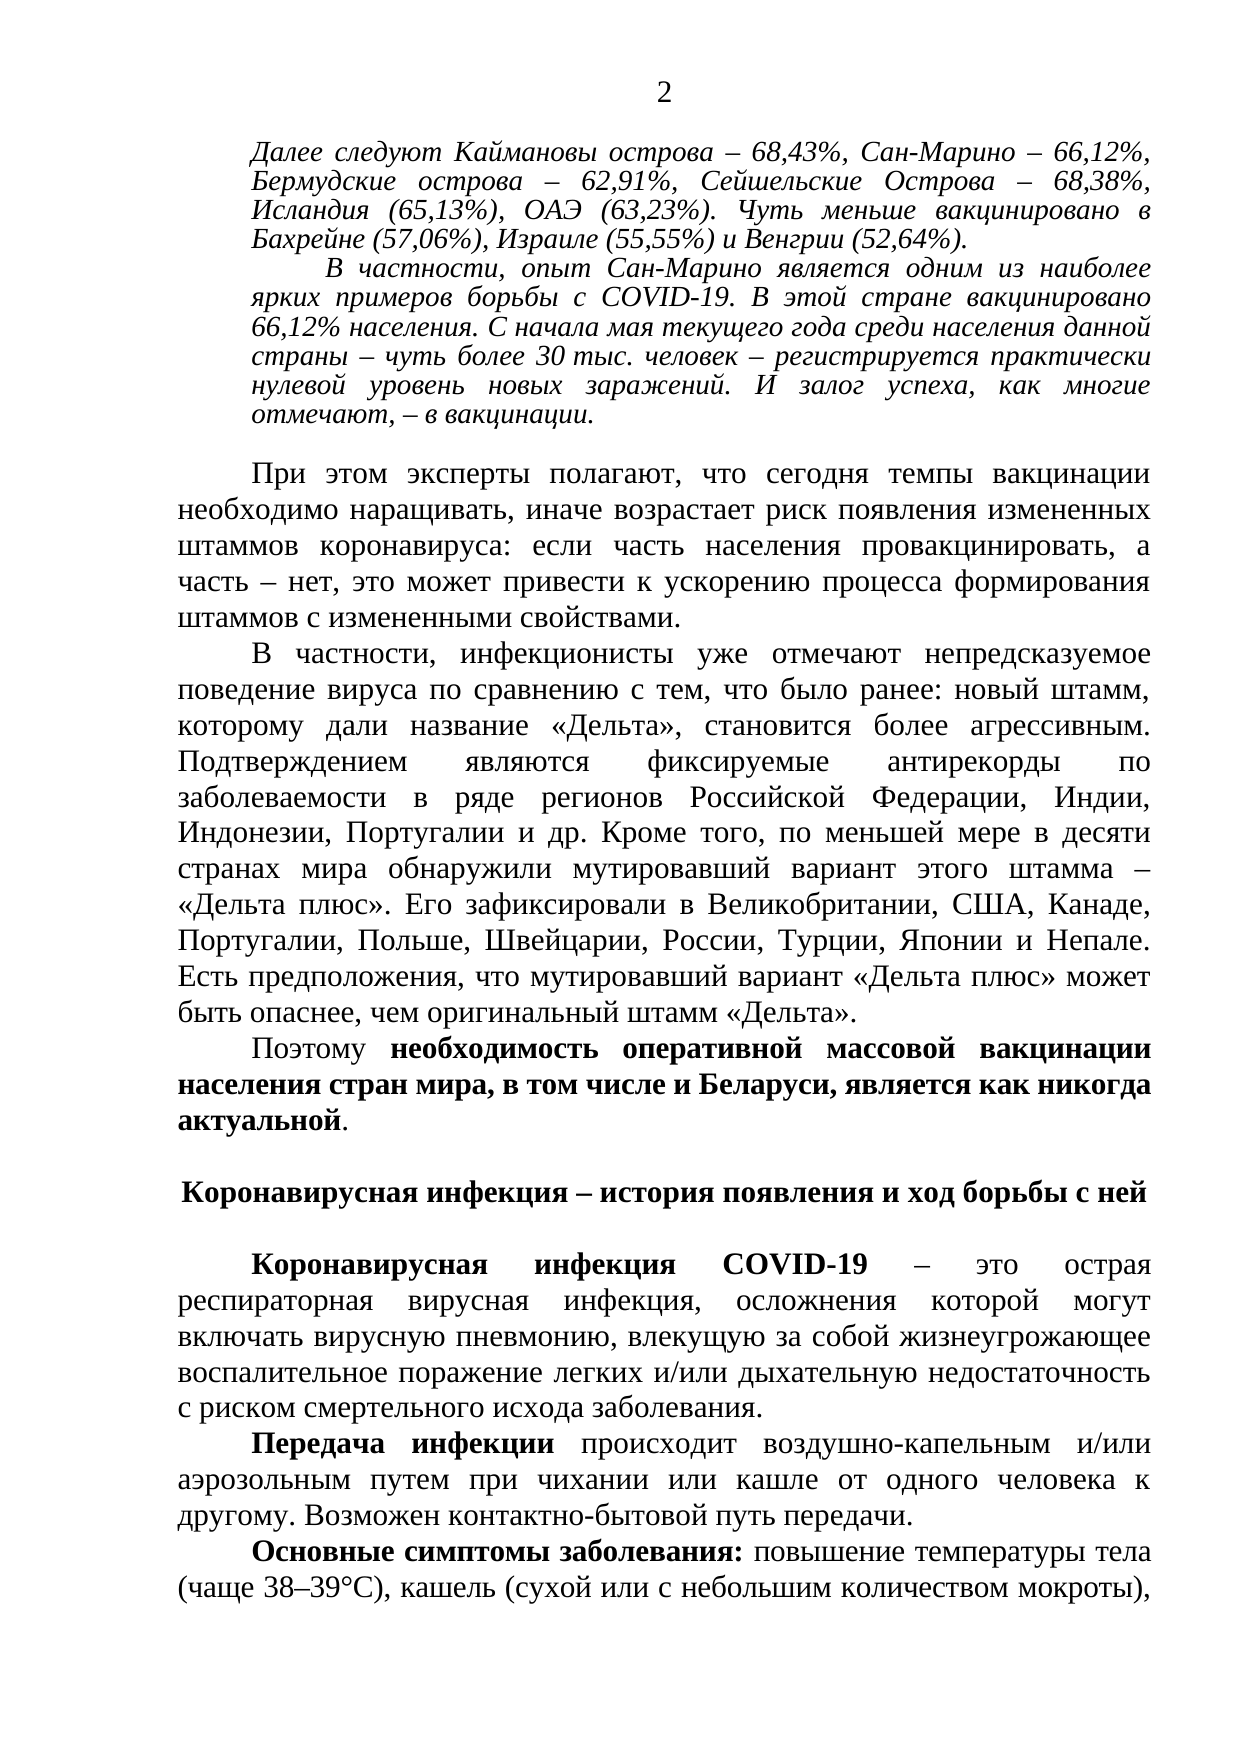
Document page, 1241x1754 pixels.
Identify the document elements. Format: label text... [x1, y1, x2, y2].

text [251, 138, 1152, 254]
text В частности, инфекционисты уже отмечают непредсказуемое поведение вируса по сравнению с тем, что было ранее: новый штамм, которому дали название «Дельта», становится более агрессивным. Подтверждением являются фиксируемые антирекорды по заболеваемости в ряде регионов Российской Федерации, Индии, Индонезии, Португалии и др. Кроме того, по меньшей мере в десяти странах мира обнаружили мутировавший вариант этого штамма – «Дельта плюс». Его зафиксировали в Великобритании, США, Канаде, Португалии, Польше, Швейцарии, России, Турции, Японии и Непале. Есть предположения, что мутировавший вариант «Дельта плюс» может быть опаснее, чем оригинальный штамм «Дельта». [177, 634, 1152, 1029]
text Коронавирусная инфекция COVID-19 – это острая респираторная вирусная инфекция, осложнения которой могут включать вирусную пневмонию, влекущую за собой жизнеугрожающее воспалительное поражение легких и/или дыхательную недостаточность с риском смертельного исхода заболевания. [177, 1245, 1152, 1425]
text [177, 1532, 1152, 1604]
text Передача инфекции происходит воздушно-капельным и/или аэрозольным путем при чихании или кашле от одного человека к другому. Возможен контактно-бытовой путь передачи. [177, 1425, 1152, 1532]
text Поэтому необходимость оперативной массовой вакцинации населения стран мира, в том числе и Беларуси, является как никогда актуальной. [177, 1029, 1152, 1137]
text При этом эксперты полагают, что сегодня темпы вакцинации необходимо наращивать, иначе возрастает риск появления измененных штаммов коронавируса: если часть населения провакцинировать, а часть – нет, это может привести к ускорению процесса формирования штаммов с измененными свойствами. [177, 454, 1152, 634]
text В частности, опыт Сан-Марино является одним из наиболее ярких примеров борьбы с COVID-19. В этой стране вакцинировано 66,12% населения. С начала мая текущего года среди населения данной страны – чуть более 30 тыс. человек – регистрируется практически нулевой уровень новых заражений. И залог успеха, как многие отмечают, – в вакцинации. [251, 254, 1152, 429]
